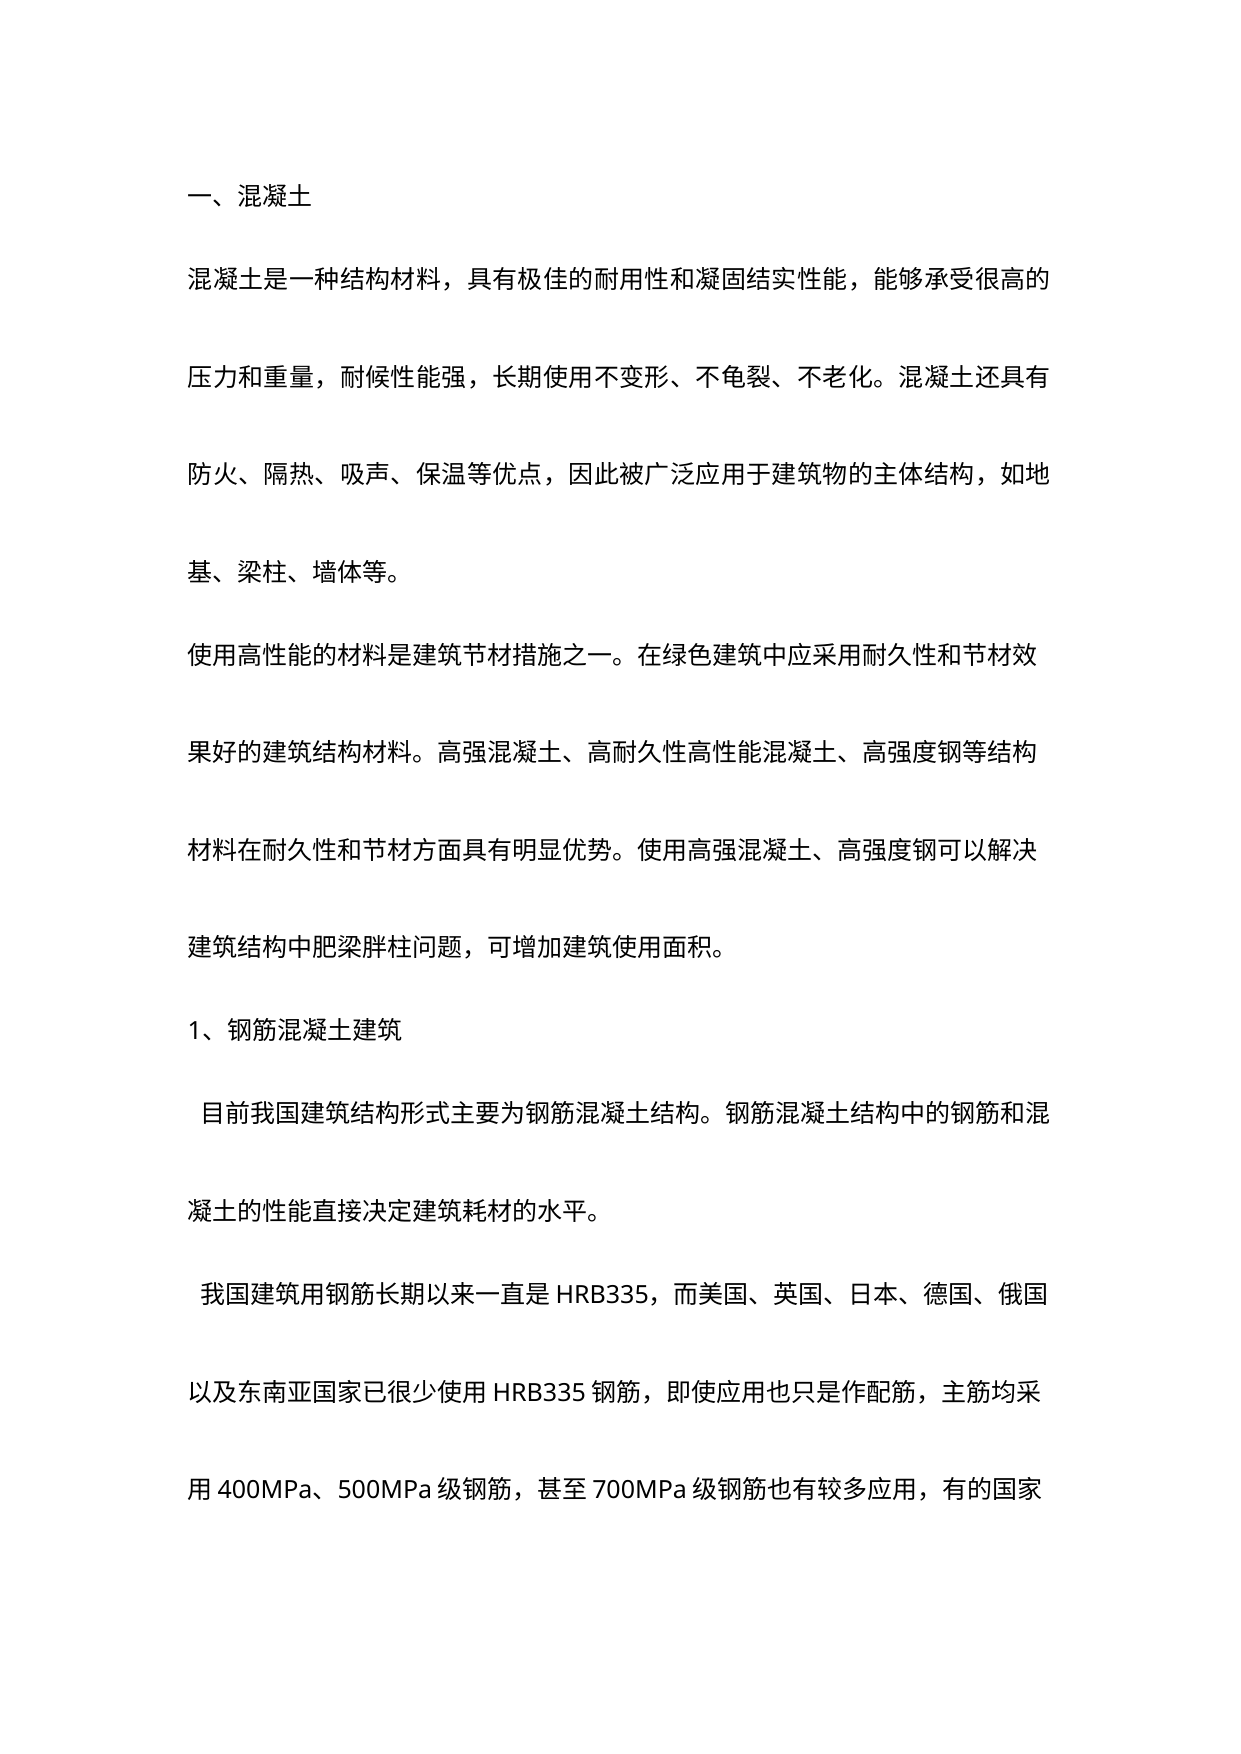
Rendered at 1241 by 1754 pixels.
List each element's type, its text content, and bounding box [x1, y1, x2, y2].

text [187, 1260, 1053, 1520]
text 1、钢筋混凝土建筑 [187, 996, 1053, 1061]
text 混凝土是一种结构材料，具有极佳的耐用性和凝固结实性能，能够承受很高的压力和重量，耐候性能强，长期使用不变形、不龟裂、不老化。混凝土还具有防火、隔热、吸声、保温等优点，因此被广泛应用于建筑物的主体结构，如地基、梁柱、墙体等。 [187, 245, 1053, 603]
text 一、混凝土 [187, 162, 1053, 227]
text 目前我国建筑结构形式主要为钢筋混凝土结构。钢筋混凝土结构中的钢筋和混凝土的性能直接决定建筑耗材的水平。 [187, 1079, 1053, 1242]
text 使用高性能的材料是建筑节材措施之一。在绿色建筑中应采用耐久性和节材效果好的建筑结构材料。高强混凝土、高耐久性高性能混凝土、高强度钢等结构材料在耐久性和节材方面具有明显优势。使用高强混凝土、高强度钢可以解决建筑结构中肥梁胖柱问题，可增加建筑使用面积。 [187, 621, 1053, 978]
